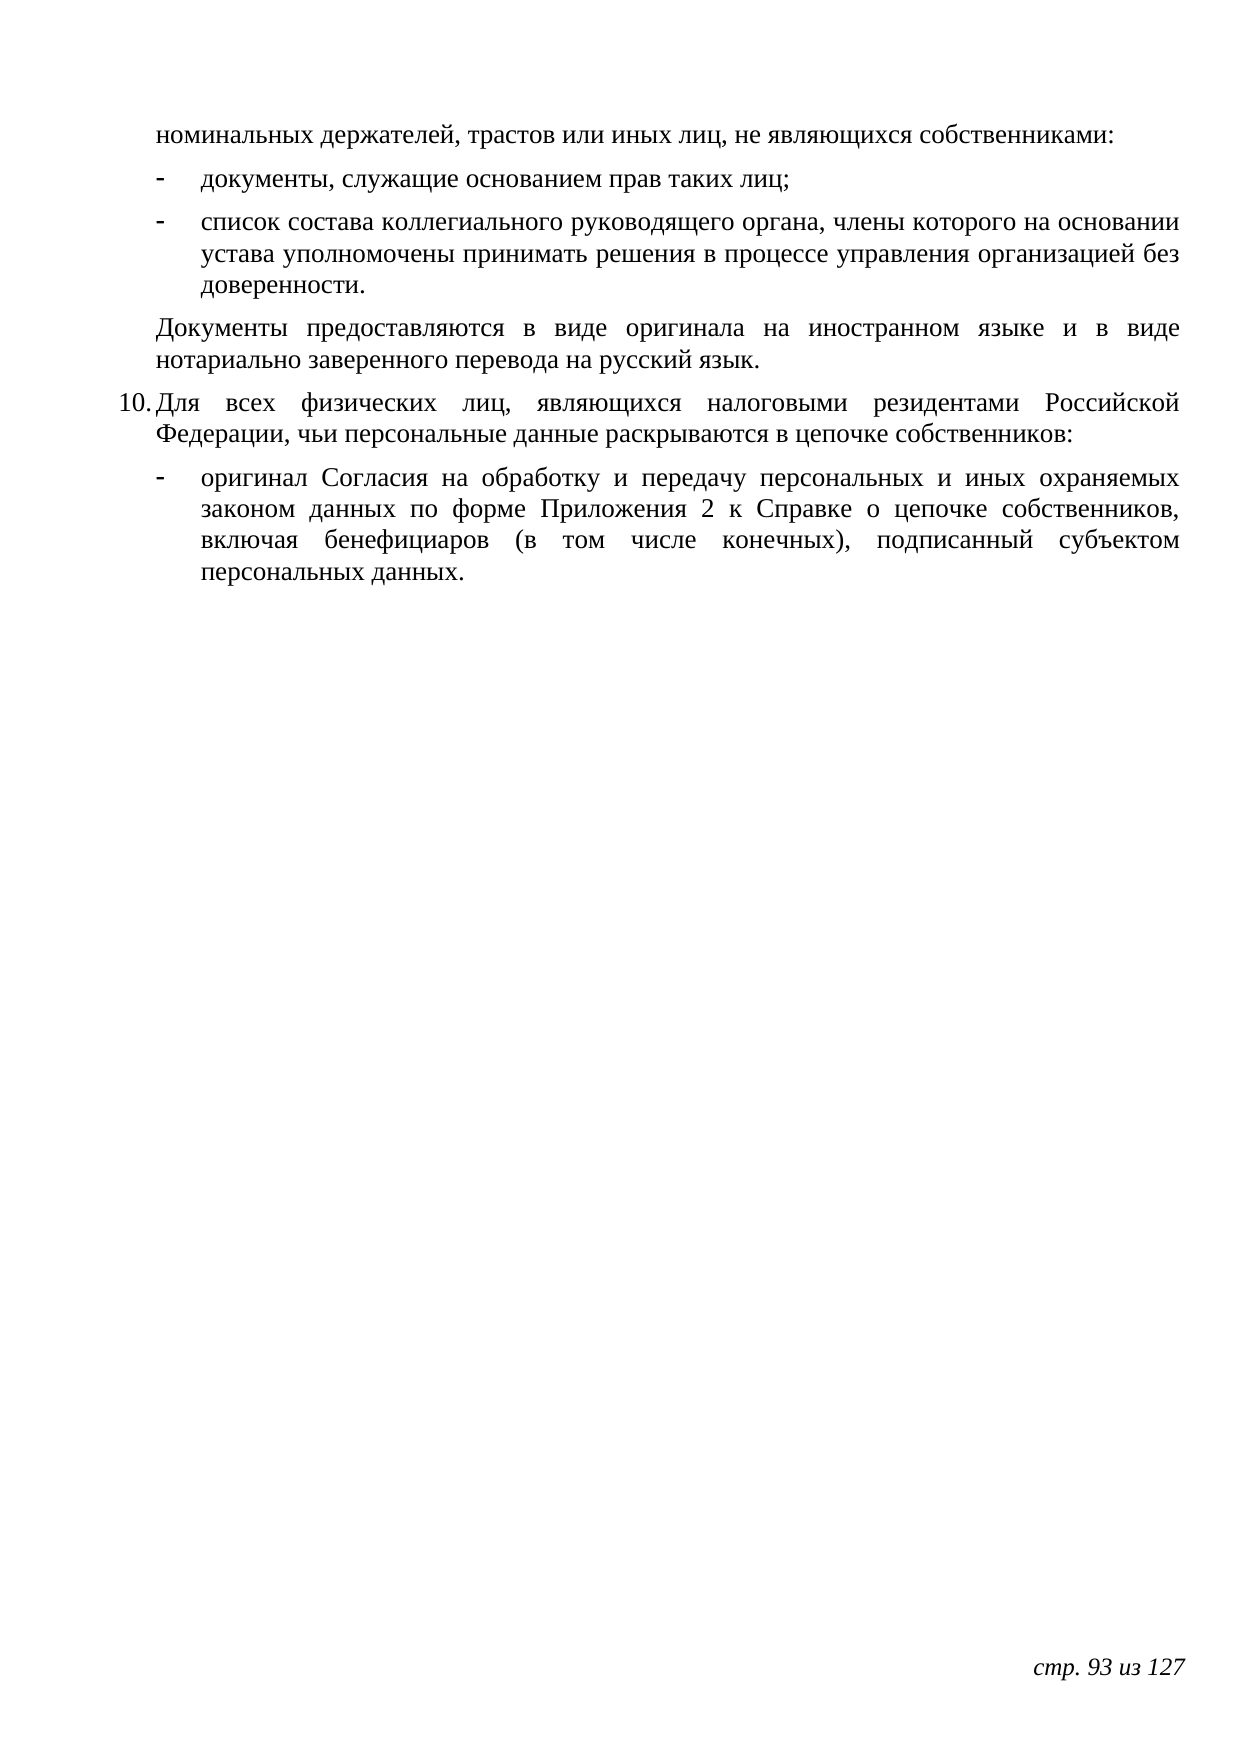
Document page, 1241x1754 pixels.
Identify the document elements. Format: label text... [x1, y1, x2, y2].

list список состава коллегиального руководящего органа, члены которого на основании устава уполномочены принимать решения в процессе управления организацией без доверенности. [156, 206, 1181, 299]
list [118, 118, 1181, 149]
text Документы предоставляются в виде оригинала на иностранном языке и в виде нотариально заверенного перевода на русский язык. [156, 312, 1181, 374]
list документы, служащие основанием прав таких лиц; [156, 162, 1181, 193]
list Для всех физических лиц, являющихся налоговыми резидентами Российской Федерации, чьи персональные данные раскрываются в цепочке собственников: [118, 386, 1181, 449]
list оригинал Согласия на обработку и передачу персональных и иных охраняемых законом данных по форме Приложения 2 к Справке о цепочке собственников, включая бенефициаров (в том числе конечных), подписанный субъектом персональных данных. [156, 461, 1181, 586]
